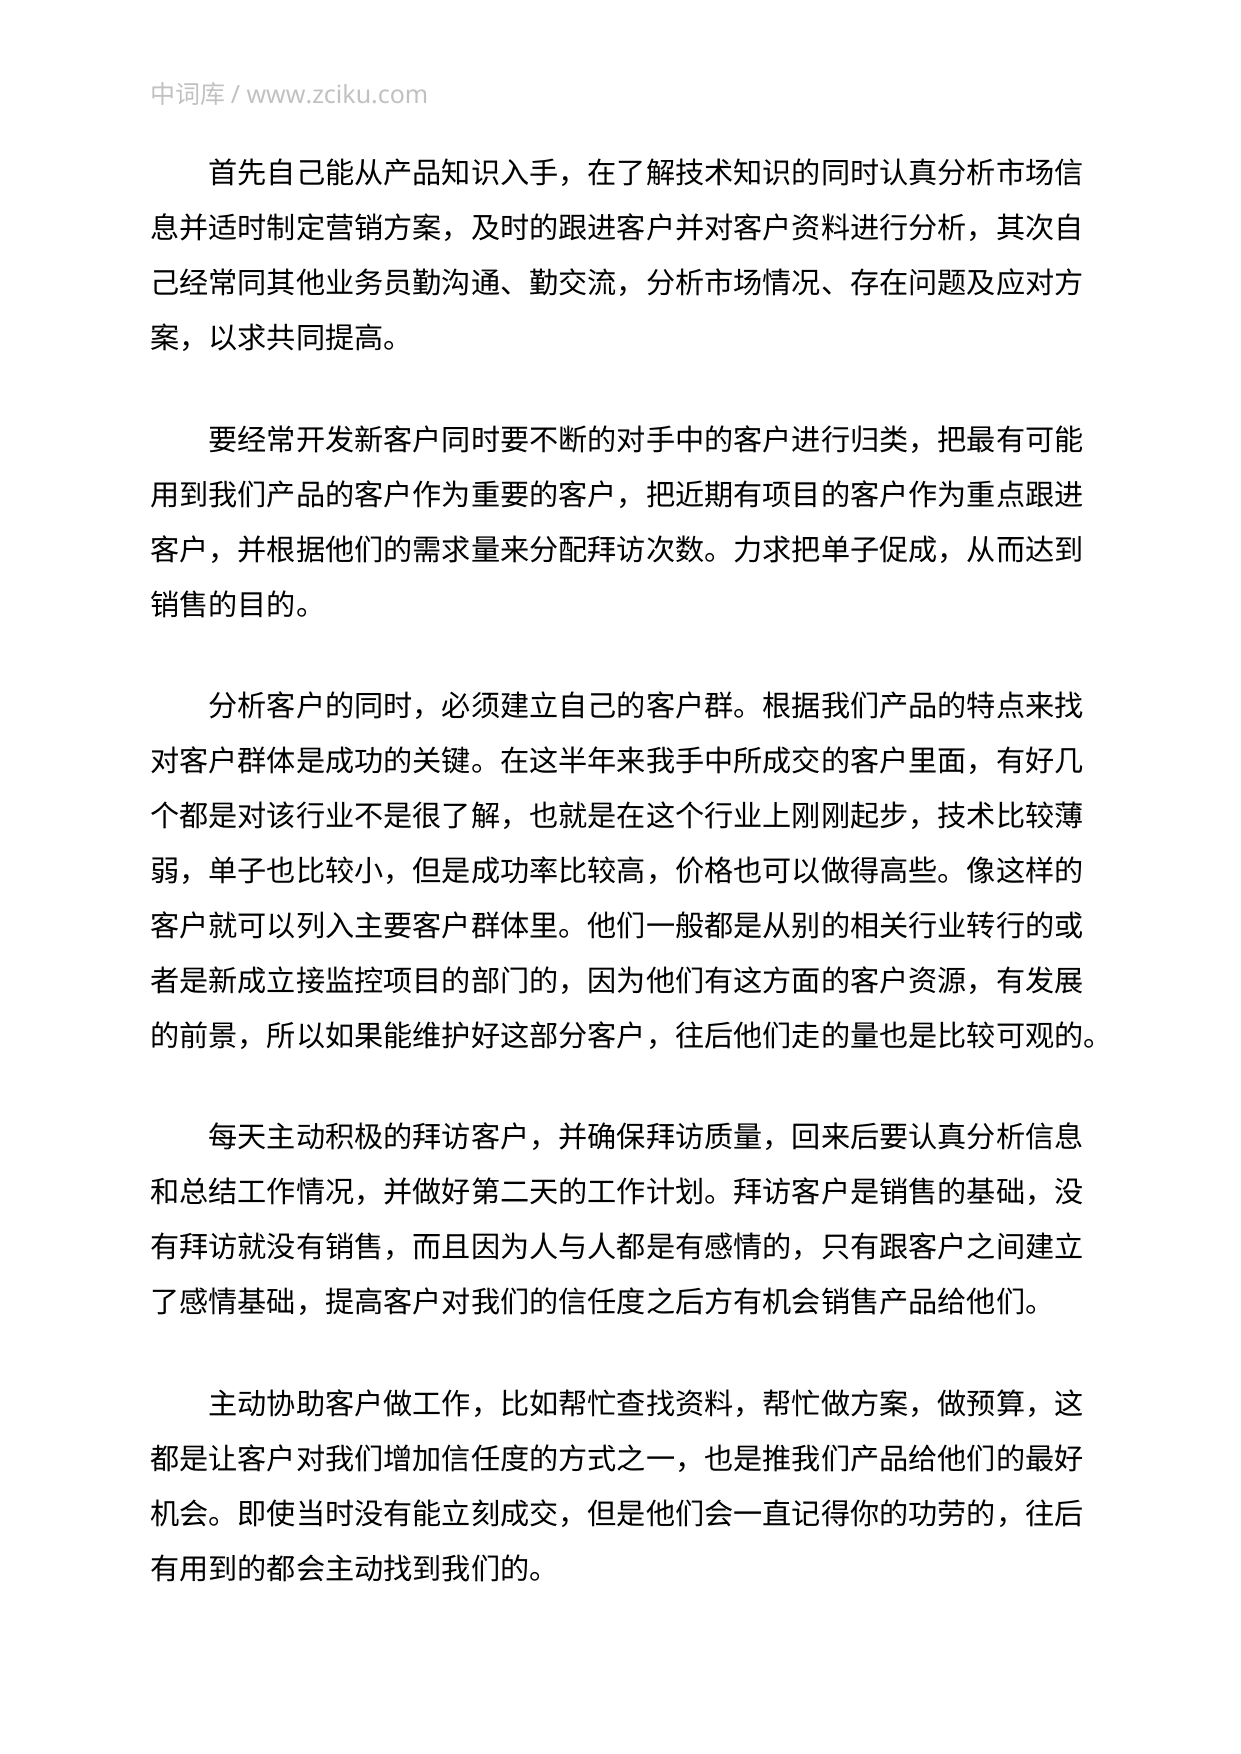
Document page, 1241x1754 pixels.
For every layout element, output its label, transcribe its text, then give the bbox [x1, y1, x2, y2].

text 首先自己能从产品知识入手，在了解技术知识的同时认真分析市场信息并适时制定营销方案，及时的跟进客户并对客户资料进行分析，其次自己经常同其他业务员勤沟通、勤交流，分析市场情况、存在问题及应对方案，以求共同提高。 [150, 150, 1090, 357]
text 分析客户的同时，必须建立自己的客户群。根据我们产品的特点来找对客户群体是成功的关键。在这半年来我手中所成交的客户里面，有好几个都是对该行业不是很了解，也就是在这个行业上刚刚起步，技术比较薄弱，单子也比较小，但是成功率比较高，价格也可以做得高些。像这样的客户就可以列入主要客户群体里。他们一般都是从别的相关行业转行的或者是新成立接监控项目的部门的，因为他们有这方面的客户资源，有发展的前景，所以如果能维护好这部分客户，往后他们走的量也是比较可观的。 [150, 683, 1090, 1054]
text 每天主动积极的拜访客户，并确保拜访质量，回来后要认真分析信息和总结工作情况，并做好第二天的工作计划。拜访客户是销售的基础，没有拜访就没有销售，而且因为人与人都是有感情的，只有跟客户之间建立了感情基础，提高客户对我们的信任度之后方有机会销售产品给他们。 [150, 1114, 1090, 1321]
text 要经常开发新客户同时要不断的对手中的客户进行归类，把最有可能用到我们产品的客户作为重要的客户，把近期有项目的客户作为重点跟进客户，并根据他们的需求量来分配拜访次数。力求把单子促成，从而达到销售的目的。 [150, 416, 1090, 623]
text 主动协助客户做工作，比如帮忙查找资料，帮忙做方案，做预算，这都是让客户对我们增加信任度的方式之一，也是推我们产品给他们的最好机会。即使当时没有能立刻成交，但是他们会一直记得你的功劳的，往后有用到的都会主动找到我们的。 [150, 1381, 1090, 1587]
